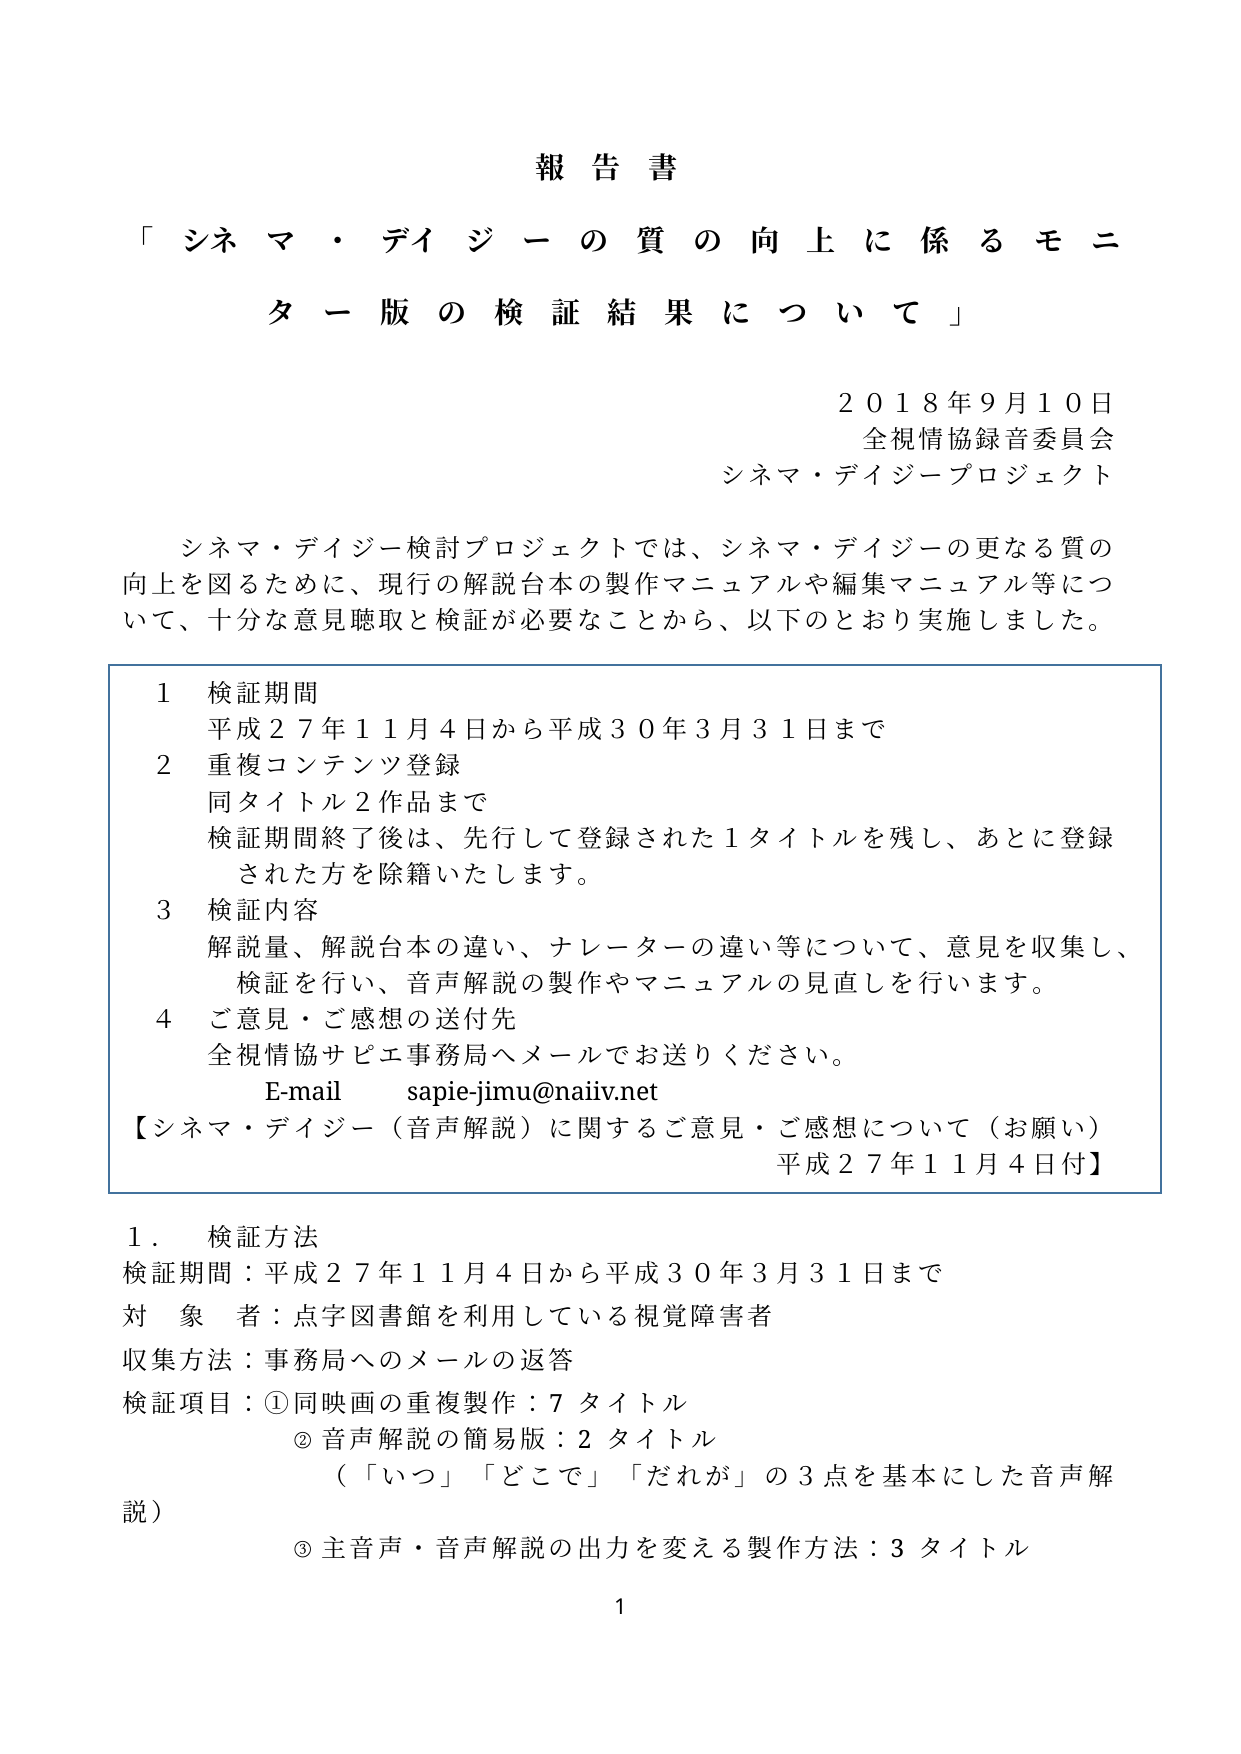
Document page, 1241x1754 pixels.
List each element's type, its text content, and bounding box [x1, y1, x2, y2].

list 対 象 者：点字図書館を利用している視覚障害者 [122, 1297, 1118, 1333]
text ３ 検証内容 [122, 891, 1118, 927]
list 検証方法 [122, 1217, 1118, 1253]
text 解説量、解説台本の違い、ナレーターの違い等について、意見を収集し、検証を行い、音声解説の製作やマニュアルの見直しを行います。 [122, 927, 1118, 999]
text 検証期間終了後は、先行して登録された１タイトルを残し、あとに登録された方を除籍いたします。 [122, 818, 1118, 891]
text 全視情協サピエ事務局へメールでお送りください。 [122, 1036, 1118, 1072]
text 平成２７年１１月４日から平成３０年３月３１日まで [122, 709, 1118, 746]
text 「シネマ・デイジーの質の向上に係るモニター版の検証結果について」 [108, 202, 1150, 347]
list ③主音声・音声解説の出力を変える製作方法：3タイトル [122, 1529, 1118, 1565]
text 報告書 [122, 129, 1118, 202]
text シネマ・デイジー検討プロジェクトでは、シネマ・デイジーの更なる質の向上を図るために、現行の解説台本の製作マニュアルや編集マニュアル等について、十分な意見聴取と検証が必要なことから、以下のとおり実施しました。 [122, 528, 1118, 637]
text シネマ・デイジープロジェクト [122, 456, 1118, 492]
list 収集方法：事務局へのメールの返答 [122, 1340, 1118, 1376]
text 平成２７年１１月４日付】 [122, 1144, 1118, 1181]
list ②音声解説の簡易版：2タイトル [122, 1420, 1118, 1456]
list （「いつ」「どこで」「だれが」の３点を基本にした音声解説） [122, 1456, 1118, 1529]
text 同タイトル２作品まで [122, 782, 1118, 818]
list 検証期間：平成２７年１１月４日から平成３０年３月３１日まで [122, 1253, 1118, 1289]
text １ 検証期間 [122, 673, 1118, 709]
text E-mail sapie-jimu@naiiv.net [122, 1072, 1118, 1108]
list 検証項目：①同映画の重複製作：7タイトル [122, 1384, 1118, 1420]
text 【シネマ・デイジー（音声解説）に関するご意見・ご感想について（お願い） [122, 1108, 1118, 1144]
text ４ ご意見・ご感想の送付先 [122, 999, 1118, 1036]
text ２０１８年９月１０日 [122, 383, 1118, 419]
text 全視情協録音委員会 [122, 419, 1118, 456]
text ２ 重複コンテンツ登録 [122, 746, 1118, 782]
